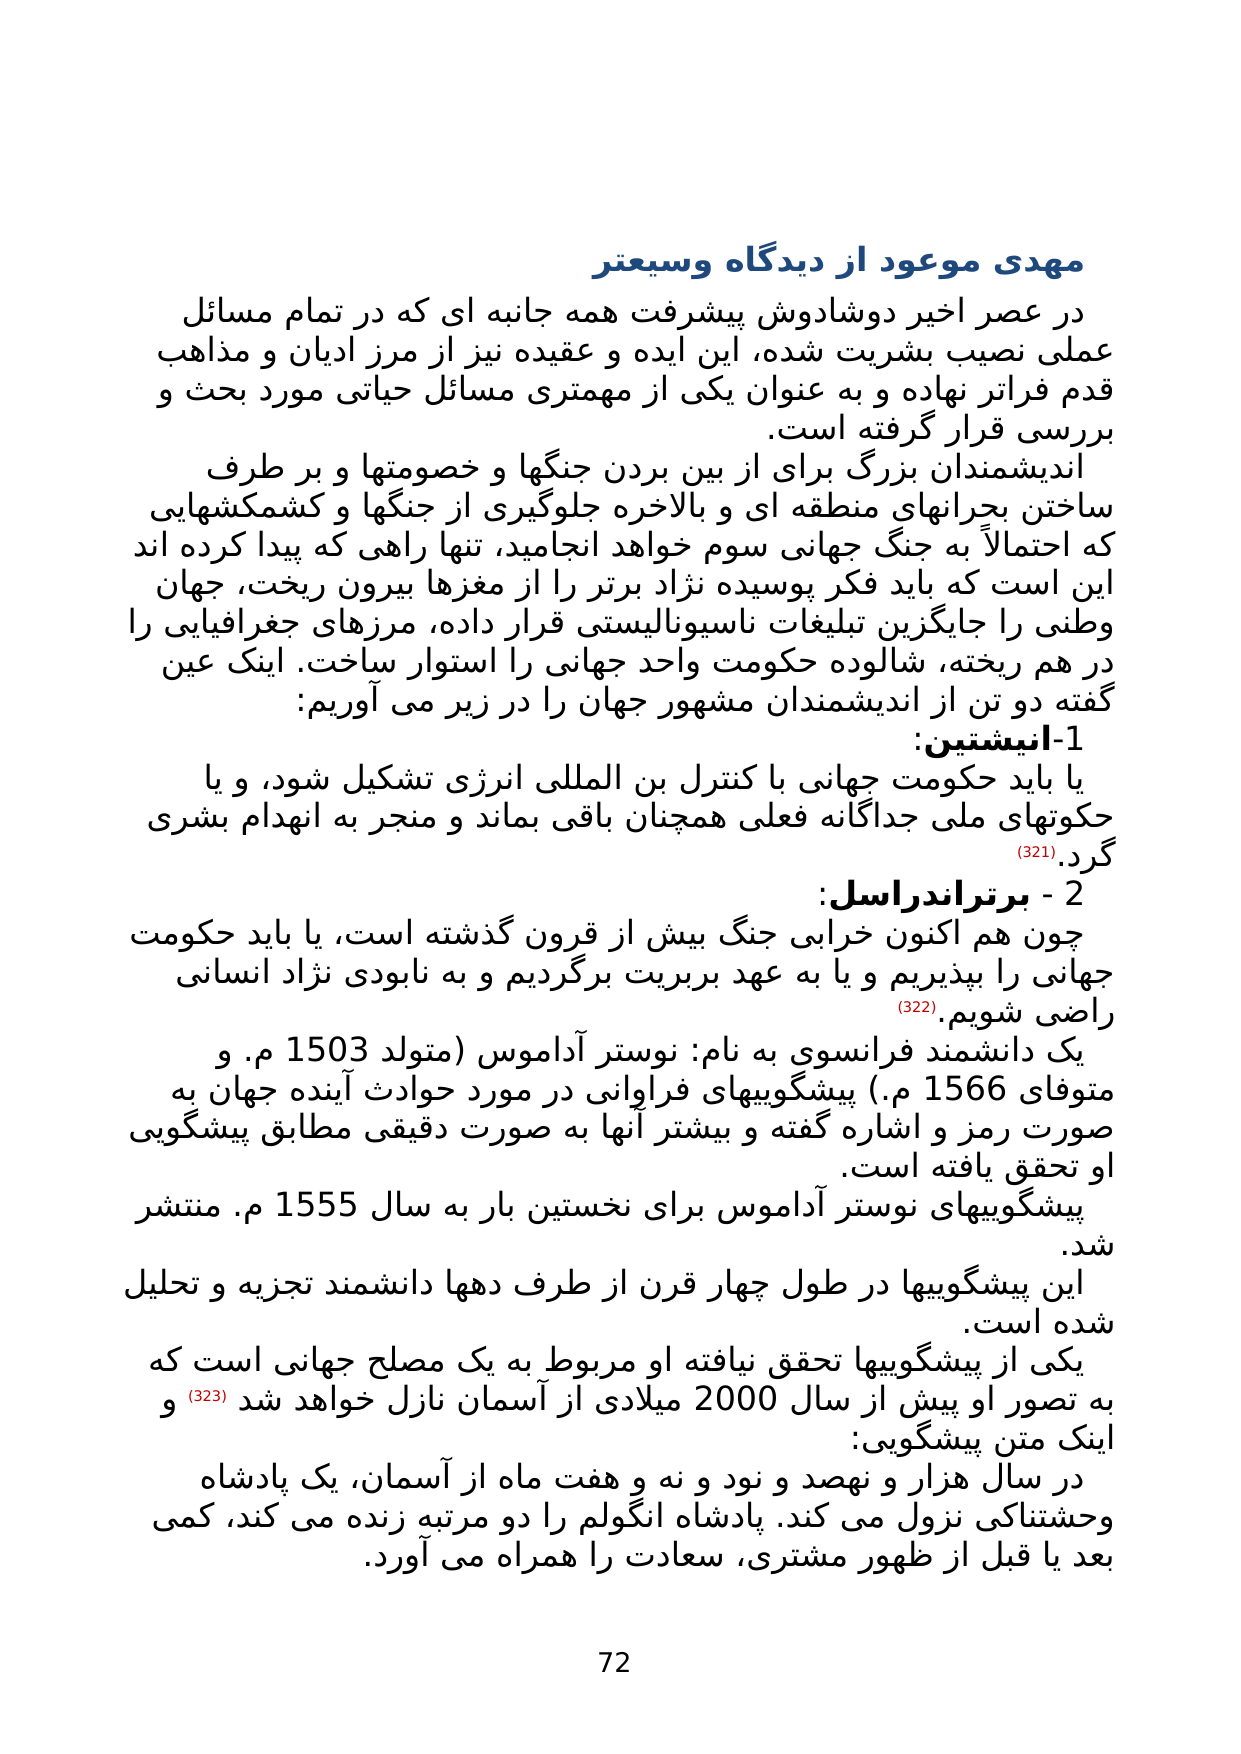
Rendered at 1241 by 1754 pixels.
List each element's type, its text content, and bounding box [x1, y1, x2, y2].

text اندیشمندان بزرگ برای از بین بردن جنگها و خصومتها و بر طرف ساختن بحرانهای منطقه ای و بالاخره جلوگیری از جنگها و کشمکشهایی که احتمالاً به جنگ جهانی سوم خواهد انجامید، تنها راهی که پیدا کرده اند این است که باید فکر پوسیده نژاد برتر را از مغزها بیرون ریخت، جهان وطنی را جایگزین تبلیغات ناسیونالیستی قرار داده، مرزهای جغرافیایی را در هم ریخته، شالوده حکومت واحد جهانی را استوار ساخت. اینک عین گفته دو تن از اندیشمندان مشهور جهان را در زیر می آوریم: [112, 447, 1116, 719]
text 2 - برتراندراسل: [112, 875, 1116, 913]
text یا باید حکومت جهانی با کنترل بن المللی انرژی تشکیل شود، و یا حکوتهای ملی جداگانه فعلی همچنان باقی بماند و منجر به انهدام بشری گرد.(321) [112, 758, 1116, 875]
text این پیشگوییها در طول چهار قرن از طرف دهها دانشمند تجزیه و تحلیل شده است. [112, 1263, 1116, 1341]
text یکی از پیشگوییها تحقق نیافته او مربوط به یک مصلح جهانی است که به تصور او پیش از سال 2000 میلادی از آسمان نازل خواهد شد (323) و اینک متن پیشگویی: [112, 1341, 1116, 1457]
text در سال هزار و نهصد و نود و نه و هفت ماه از آسمان، یک پادشاه وحشتناکی نزول می کند. پادشاه انگولم را دو مرتبه زنده می کند، کمی بعد یا قبل از ظهور مشتری، سعادت را همراه می آورد. [112, 1457, 1116, 1574]
text 1-انیشتین: [112, 719, 1116, 758]
text چون هم اکنون خرابی جنگ بیش از قرون گذشته است، یا باید حکومت جهانی را بپذیریم و یا به عهد بربریت برگردیم و به نابودی نژاد انسانی راضی شویم.(322) [112, 913, 1116, 1030]
subtitle مهدی موعود از دیدگاه وسیعتر [112, 241, 1116, 279]
text پیشگوییهای نوستر آداموس برای نخستین بار به سال 1555 م. منتشر شد. [112, 1186, 1116, 1263]
text یک دانشمند فرانسوی به نام: نوستر آداموس (متولد 1503 م. و متوفای 1566 م.) پیشگوییهای فراوانی در مورد حوادث آینده جهان به صورت رمز و اشاره گفته و بیشتر آنها به صورت دقیقی مطابق پیشگویی او تحقق یافته است. [112, 1030, 1116, 1186]
text در عصر اخیر دوشادوش پیشرفت همه جانبه ای که در تمام مسائل عملی نصیب بشریت شده، این ایده و عقیده نیز از مرز ادیان و مذاهب قدم فراتر نهاده و به عنوان یکی از مهمتری مسائل حیاتی مورد بحث و بررسی قرار گرفته است. [112, 292, 1116, 447]
